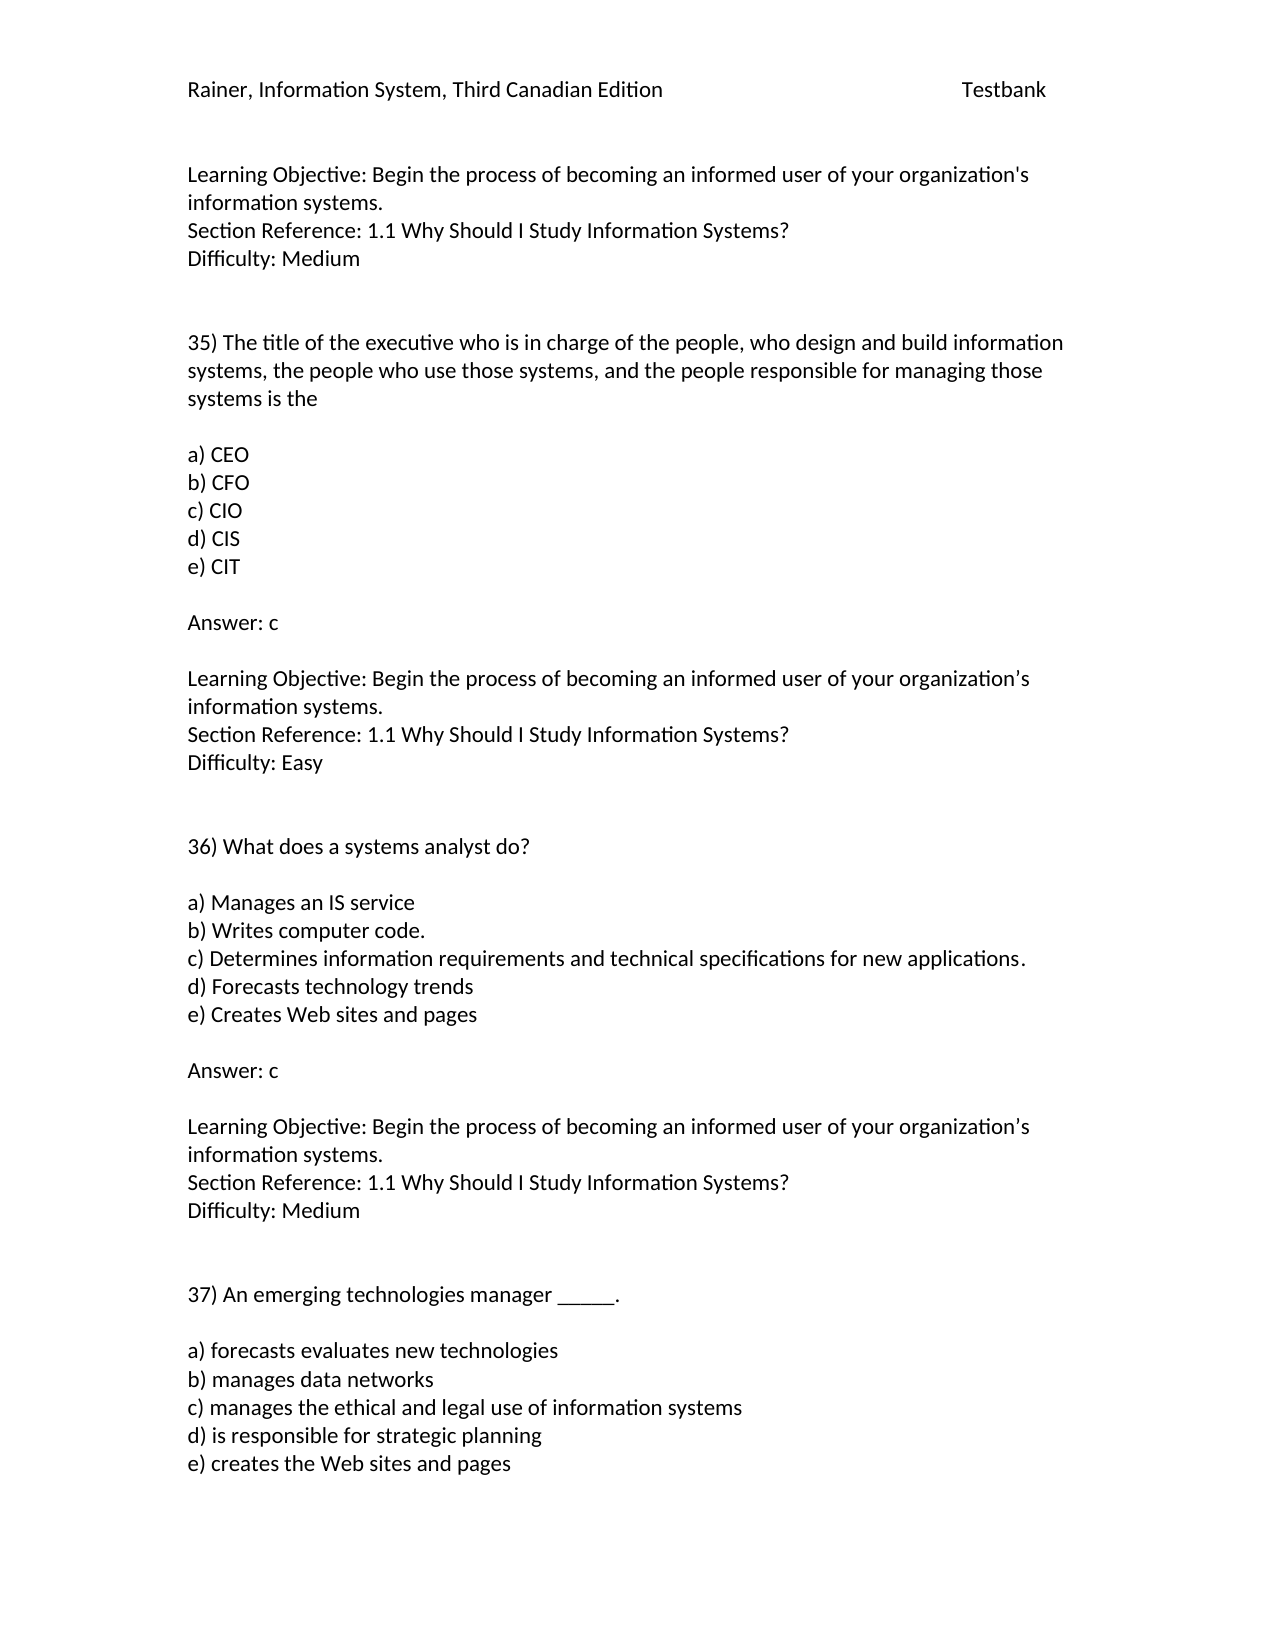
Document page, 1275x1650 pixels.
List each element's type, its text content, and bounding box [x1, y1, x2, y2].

text Section Reference: 1.1 Why Should I Study Information Systems? [187, 720, 1087, 748]
text Difficulty: Medium [187, 244, 1087, 272]
text c) CIO [187, 496, 1087, 524]
text Learning Objective: Begin the process of becoming an informed user of your organization's information systems. [187, 160, 1087, 216]
text Section Reference: 1.1 Why Should I Study Information Systems? [187, 216, 1087, 244]
text a) forecasts evaluates new technologies [187, 1337, 1087, 1365]
text c) Determines information requirements and technical specifications for new applications. [187, 944, 1087, 972]
text b) CFO [187, 468, 1087, 496]
text 37) An emerging technologies manager _____. [187, 1281, 1087, 1309]
text e) creates the Web sites and pages [187, 1449, 1087, 1477]
text 35) The title of the executive who is in charge of the people, who design and build information systems, the people who use those systems, and the people responsible for managing those systems is the [187, 328, 1087, 412]
text b) Writes computer code. [187, 916, 1087, 944]
text b) manages data networks [187, 1365, 1087, 1393]
text Answer: c [187, 1056, 1087, 1084]
text e) Creates Web sites and pages [187, 1000, 1087, 1028]
text 36) What does a systems analyst do? [187, 832, 1087, 860]
text e) CIT [187, 552, 1087, 580]
text d) CIS [187, 524, 1087, 552]
text Difficulty: Easy [187, 748, 1087, 776]
text Difficulty: Medium [187, 1197, 1087, 1224]
text Answer: c [187, 608, 1087, 636]
text Learning Objective: Begin the process of becoming an informed user of your organization’s information systems. [187, 1112, 1087, 1168]
text d) is responsible for strategic planning [187, 1421, 1087, 1449]
text Learning Objective: Begin the process of becoming an informed user of your organization’s information systems. [187, 664, 1087, 720]
text Section Reference: 1.1 Why Should I Study Information Systems? [187, 1168, 1087, 1197]
text a) Manages an IS service [187, 888, 1087, 916]
text c) manages the ethical and legal use of information systems [187, 1393, 1087, 1421]
text a) CEO [187, 440, 1087, 468]
text d) Forecasts technology trends [187, 972, 1087, 1000]
